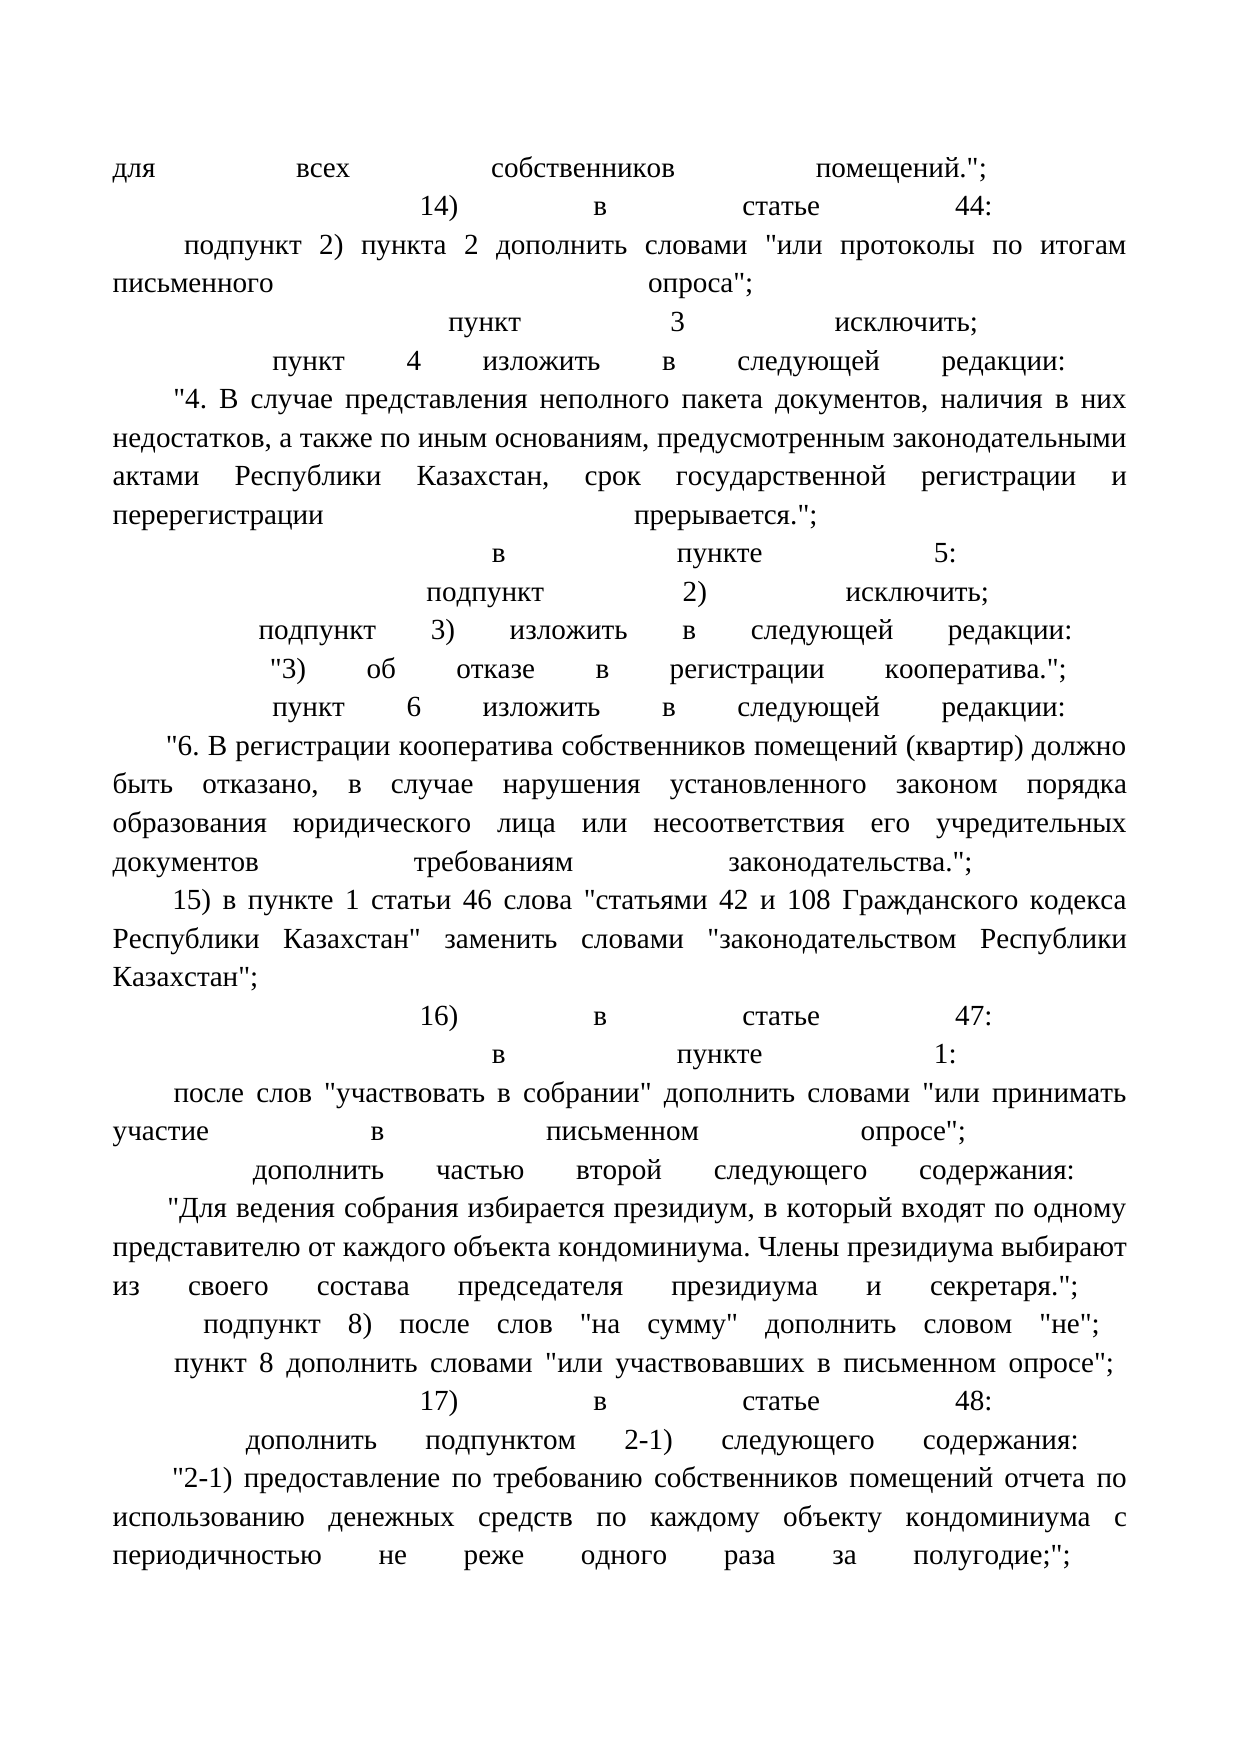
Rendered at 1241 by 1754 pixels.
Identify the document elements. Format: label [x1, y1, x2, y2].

text [112, 150, 1128, 1571]
